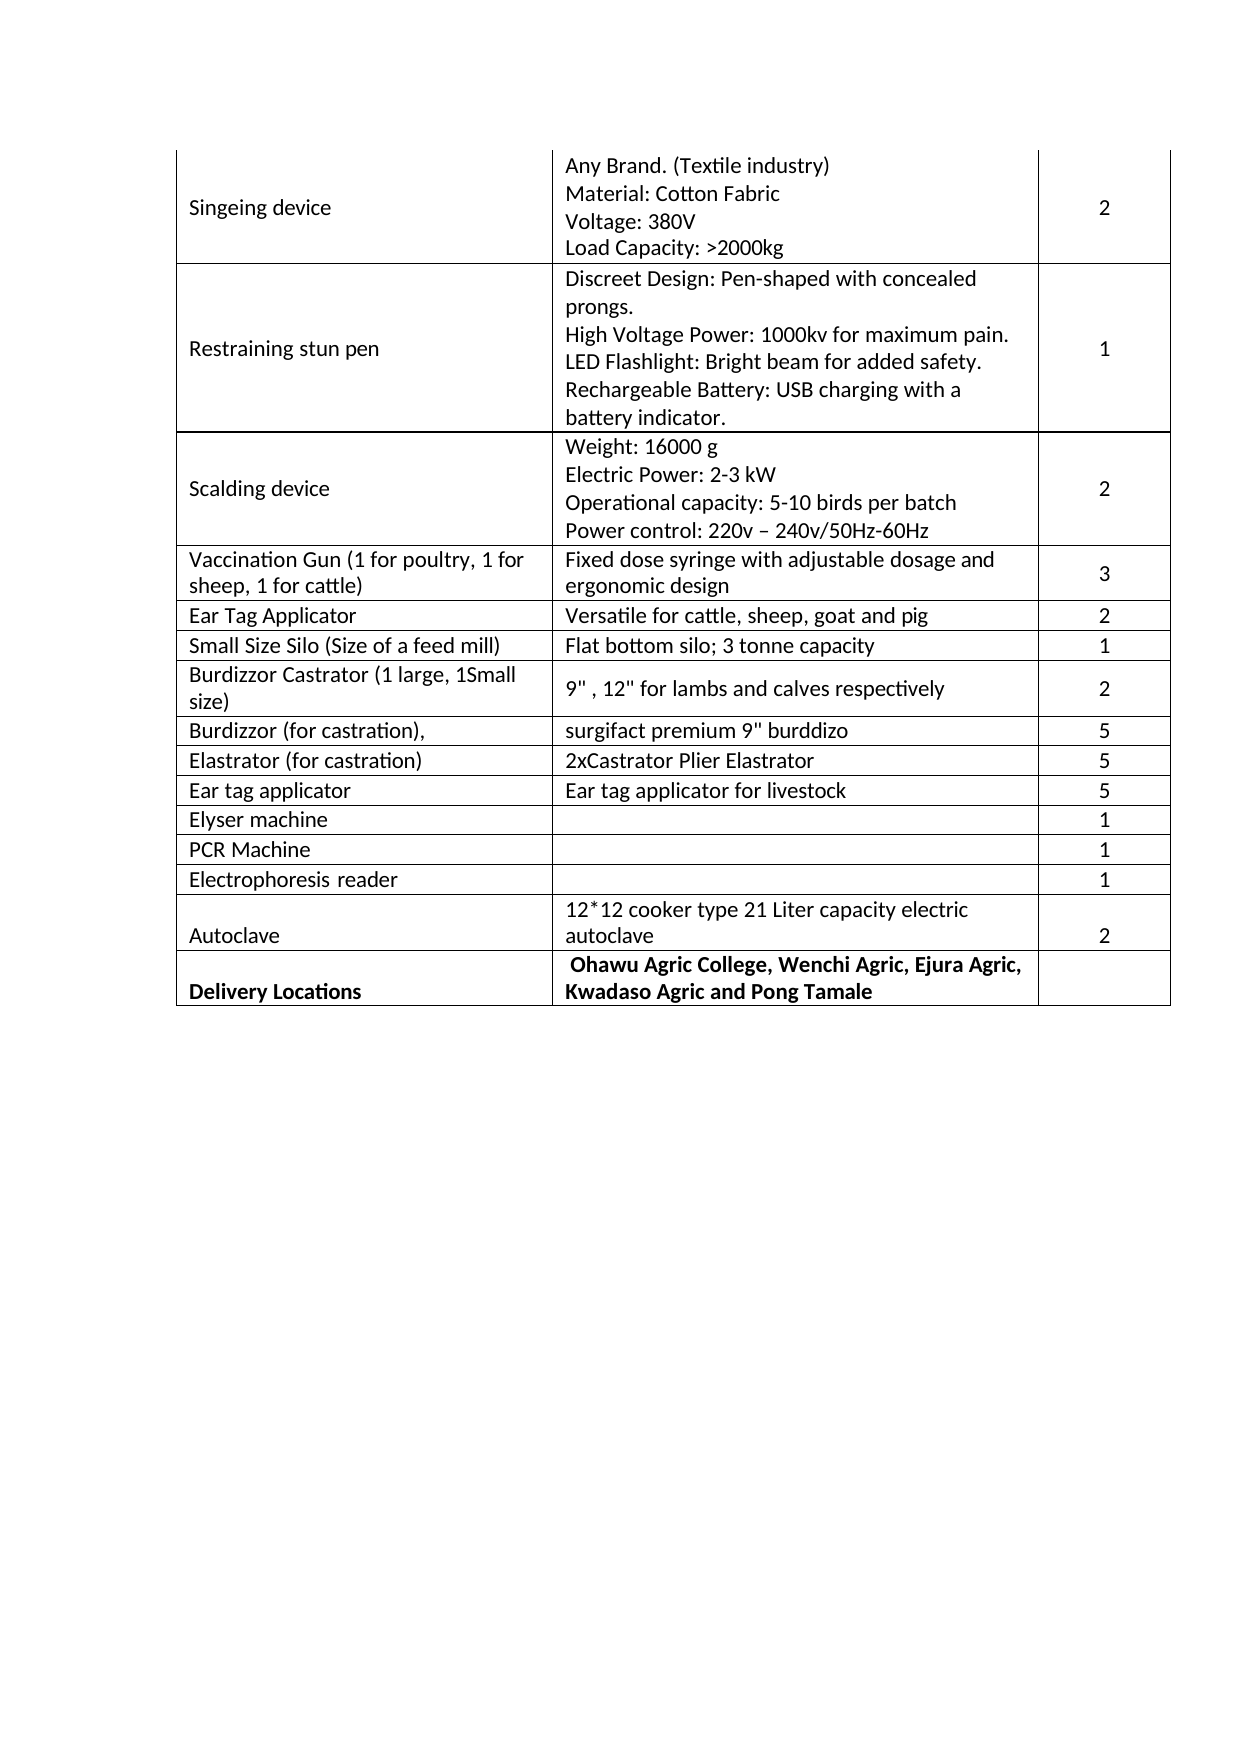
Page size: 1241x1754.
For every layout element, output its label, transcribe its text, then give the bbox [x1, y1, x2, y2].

table_cell 2 [1039, 661, 1170, 716]
table_cell [1039, 951, 1170, 1005]
table_cell 1 [1039, 835, 1170, 864]
table_cell 1 [1039, 264, 1170, 431]
table_cell Versatile for cattle, sheep, goat and pig [553, 601, 1038, 630]
table_cell Ear tag applicator [177, 776, 552, 804]
table_cell 1 [1039, 631, 1170, 659]
table_cell Scalding device [177, 433, 552, 545]
table_cell Flat bottom silo; 3 tonne capacity [553, 631, 1038, 659]
table_cell Electrophoresis reader [177, 865, 552, 894]
table_cell 5 [1039, 776, 1170, 804]
table_cell Weight: 16000 g Electric Power: 2-3 kW Operational capacity: 5-10 birds per batch Power control: 220v – 240v/50Hz-60Hz [553, 433, 1038, 545]
table_cell 1 [1039, 865, 1170, 894]
table_cell Autoclave [177, 895, 552, 949]
table_cell Vaccination Gun (1 for poultry, 1 for sheep, 1 for cattle) [177, 546, 552, 600]
table_cell Restraining stun pen [177, 264, 552, 431]
table_cell 9" , 12" for lambs and calves respectively [553, 661, 1038, 716]
table_cell surgifact premium 9" burddizo [553, 717, 1038, 745]
table_cell Burdizzor Castrator (1 large, 1Small size) [177, 661, 552, 716]
table_cell Ohawu Agric College, Wenchi Agric, Ejura Agric, Kwadaso Agric and Pong Tamale [553, 951, 1038, 1005]
table_cell 2 [1039, 601, 1170, 630]
table_cell Ear tag applicator for livestock [553, 776, 1038, 804]
table_cell Fixed dose syringe with adjustable dosage and ergonomic design [553, 546, 1038, 600]
table_cell Elyser machine [177, 806, 552, 834]
table_cell 2xCastrator Plier Elastrator [553, 746, 1038, 775]
table_header Any Brand. (Textile industry) Material: Cotton Fabric Voltage: 380V Load Capacity: >2000kg [553, 150, 1038, 263]
table_cell Burdizzor (for castration), [177, 717, 552, 745]
table_cell 1 [1039, 806, 1170, 834]
table_cell 3 [1039, 546, 1170, 600]
table_cell PCR Machine [177, 835, 552, 864]
table_header 2 [1039, 150, 1170, 263]
table_header Singeing device [177, 150, 552, 263]
table_cell Ear Tag Applicator [177, 601, 552, 630]
table_cell 5 [1039, 717, 1170, 745]
table_cell Elastrator (for castration) [177, 746, 552, 775]
table_cell [553, 835, 1038, 864]
table_cell Delivery Locations [177, 951, 552, 1005]
table_cell Small Size Silo (Size of a feed mill) [177, 631, 552, 659]
table_cell Discreet Design: Pen-shaped with concealed prongs. High Voltage Power: 1000kv for maximum pain. LED Flashlight: Bright beam for added safety. Rechargeable Battery: USB charging with a battery indicator. [553, 264, 1038, 431]
table_cell 12*12 cooker type 21 Liter capacity electric autoclave [553, 895, 1038, 949]
table_cell [553, 806, 1038, 834]
table_cell 5 [1039, 746, 1170, 775]
table_cell [553, 865, 1038, 894]
table_cell 2 [1039, 895, 1170, 949]
table_cell 2 [1039, 433, 1170, 545]
